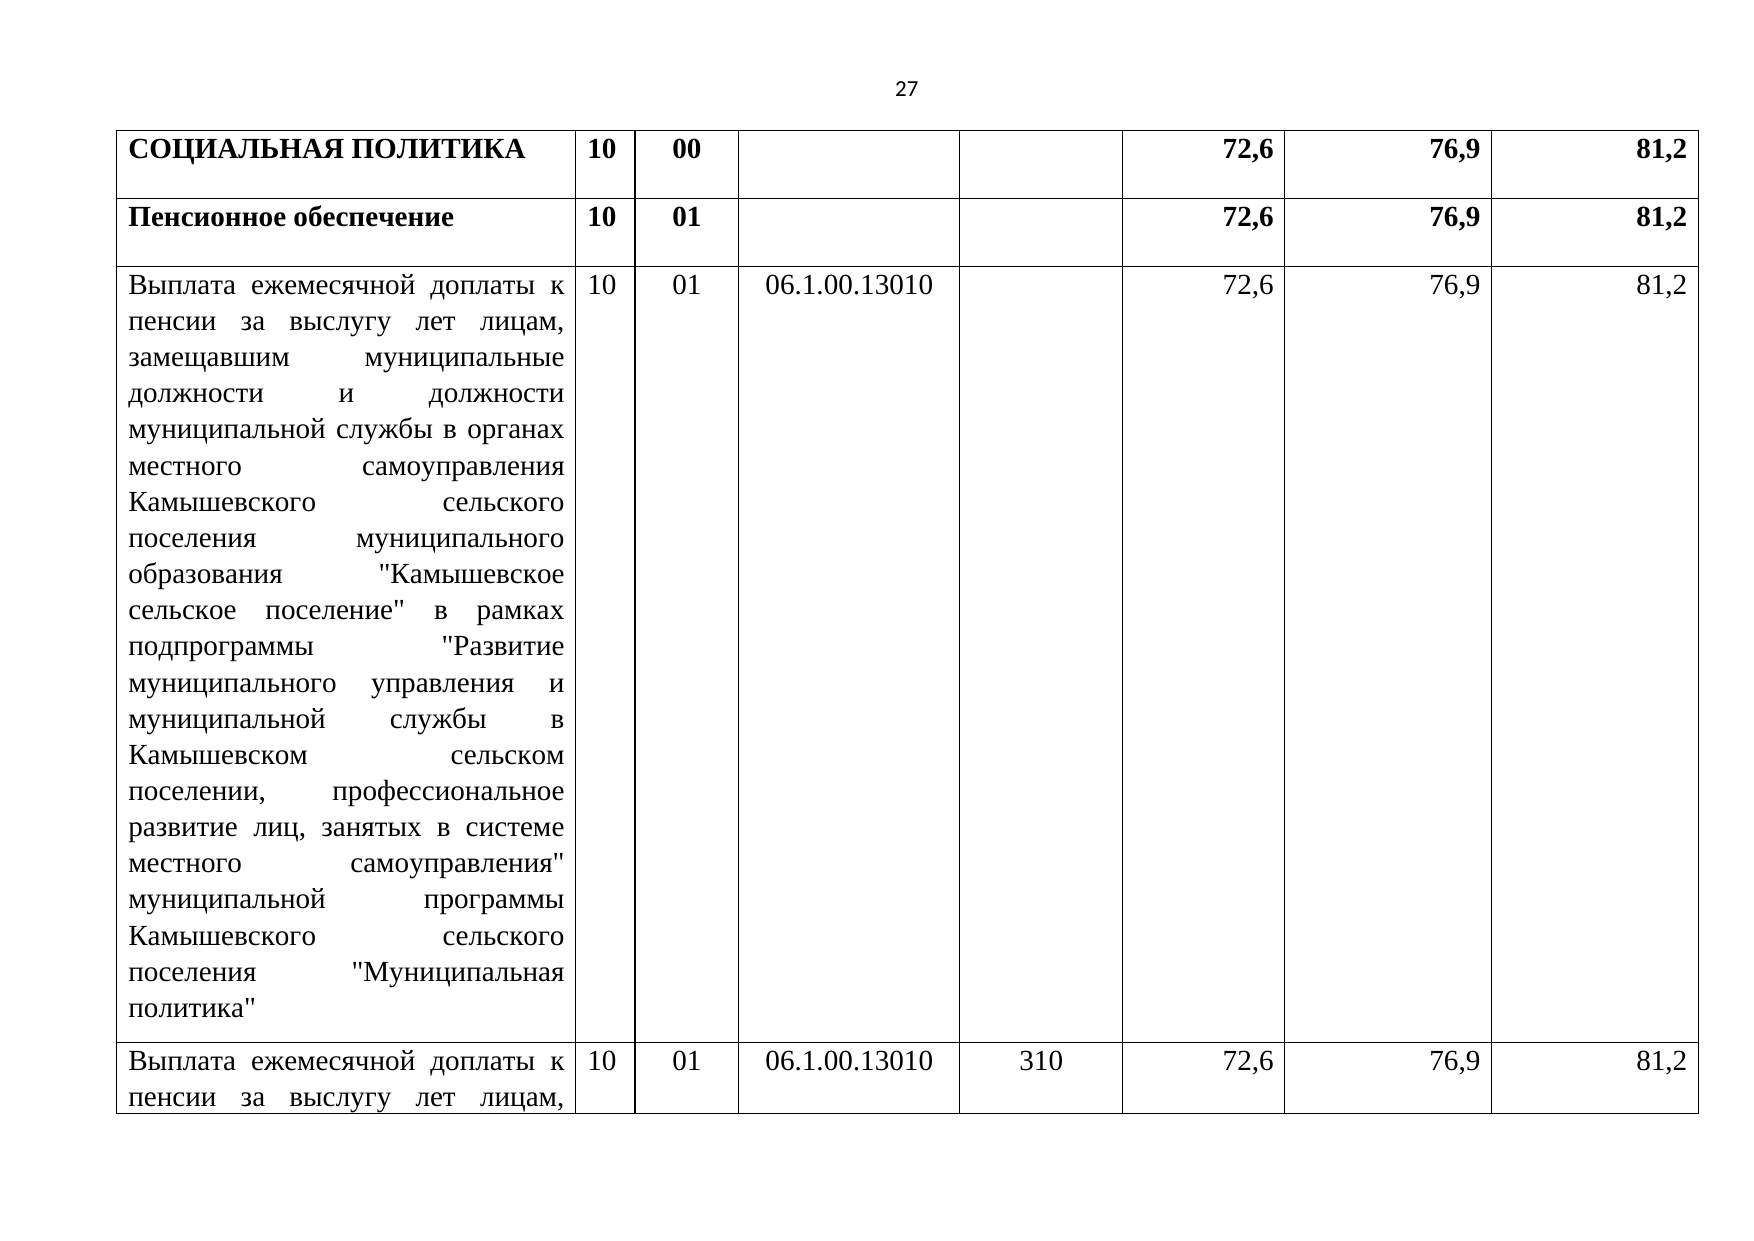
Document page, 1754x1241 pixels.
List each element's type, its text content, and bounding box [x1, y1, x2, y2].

table_cell 00 [636, 131, 738, 198]
table_cell [960, 199, 1122, 266]
table_cell 72,6 [1123, 1043, 1284, 1113]
table_cell 76,9 [1285, 1043, 1491, 1113]
table_cell 10 [576, 199, 634, 266]
table_cell Пенсионное обеспечение [117, 199, 575, 266]
table_cell 72,6 [1123, 267, 1284, 1042]
table_cell [739, 199, 959, 266]
table_cell 76,9 [1285, 267, 1491, 1042]
table_cell 06.1.00.13010 [739, 1043, 959, 1113]
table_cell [117, 1043, 575, 1113]
table_cell 01 [636, 199, 738, 266]
table_cell 72,6 [1123, 199, 1284, 266]
table_cell 72,6 [1123, 131, 1284, 198]
table_cell 10 [576, 131, 634, 198]
table_cell Выплата ежемесячной доплаты к пенсии за выслугу лет лицам, замещавшим муниципальные должности и должности муниципальной службы в органах местного самоуправления Камышевского сельского поселения муниципального образования "Камышевское сельское поселение" в рамках подпрограммы "Развитие муниципального управления и муниципальной службы в Камышевском сельском поселении, профессиональное развитие лиц, занятых в системе местного самоуправления" муниципальной программы Камышевского сельского поселения "Муниципальная политика" [117, 267, 575, 1042]
table_cell 76,9 [1285, 131, 1491, 198]
table_cell [739, 131, 959, 198]
table_cell 10 [576, 267, 634, 1042]
table_cell 01 [636, 267, 738, 1042]
table_cell 81,2 [1492, 131, 1698, 198]
table_cell [960, 131, 1122, 198]
table_cell 81,2 [1492, 267, 1698, 1042]
table_cell 06.1.00.13010 [739, 267, 959, 1042]
table_cell 81,2 [1492, 199, 1698, 266]
table_cell СОЦИАЛЬНАЯ ПОЛИТИКА [117, 131, 575, 198]
table_cell 310 [960, 1043, 1122, 1113]
table_cell 10 [576, 1043, 634, 1113]
table_cell 01 [636, 1043, 738, 1113]
table_cell [960, 267, 1122, 1042]
table_cell 81,2 [1492, 1043, 1698, 1113]
table_cell 76,9 [1285, 199, 1491, 266]
